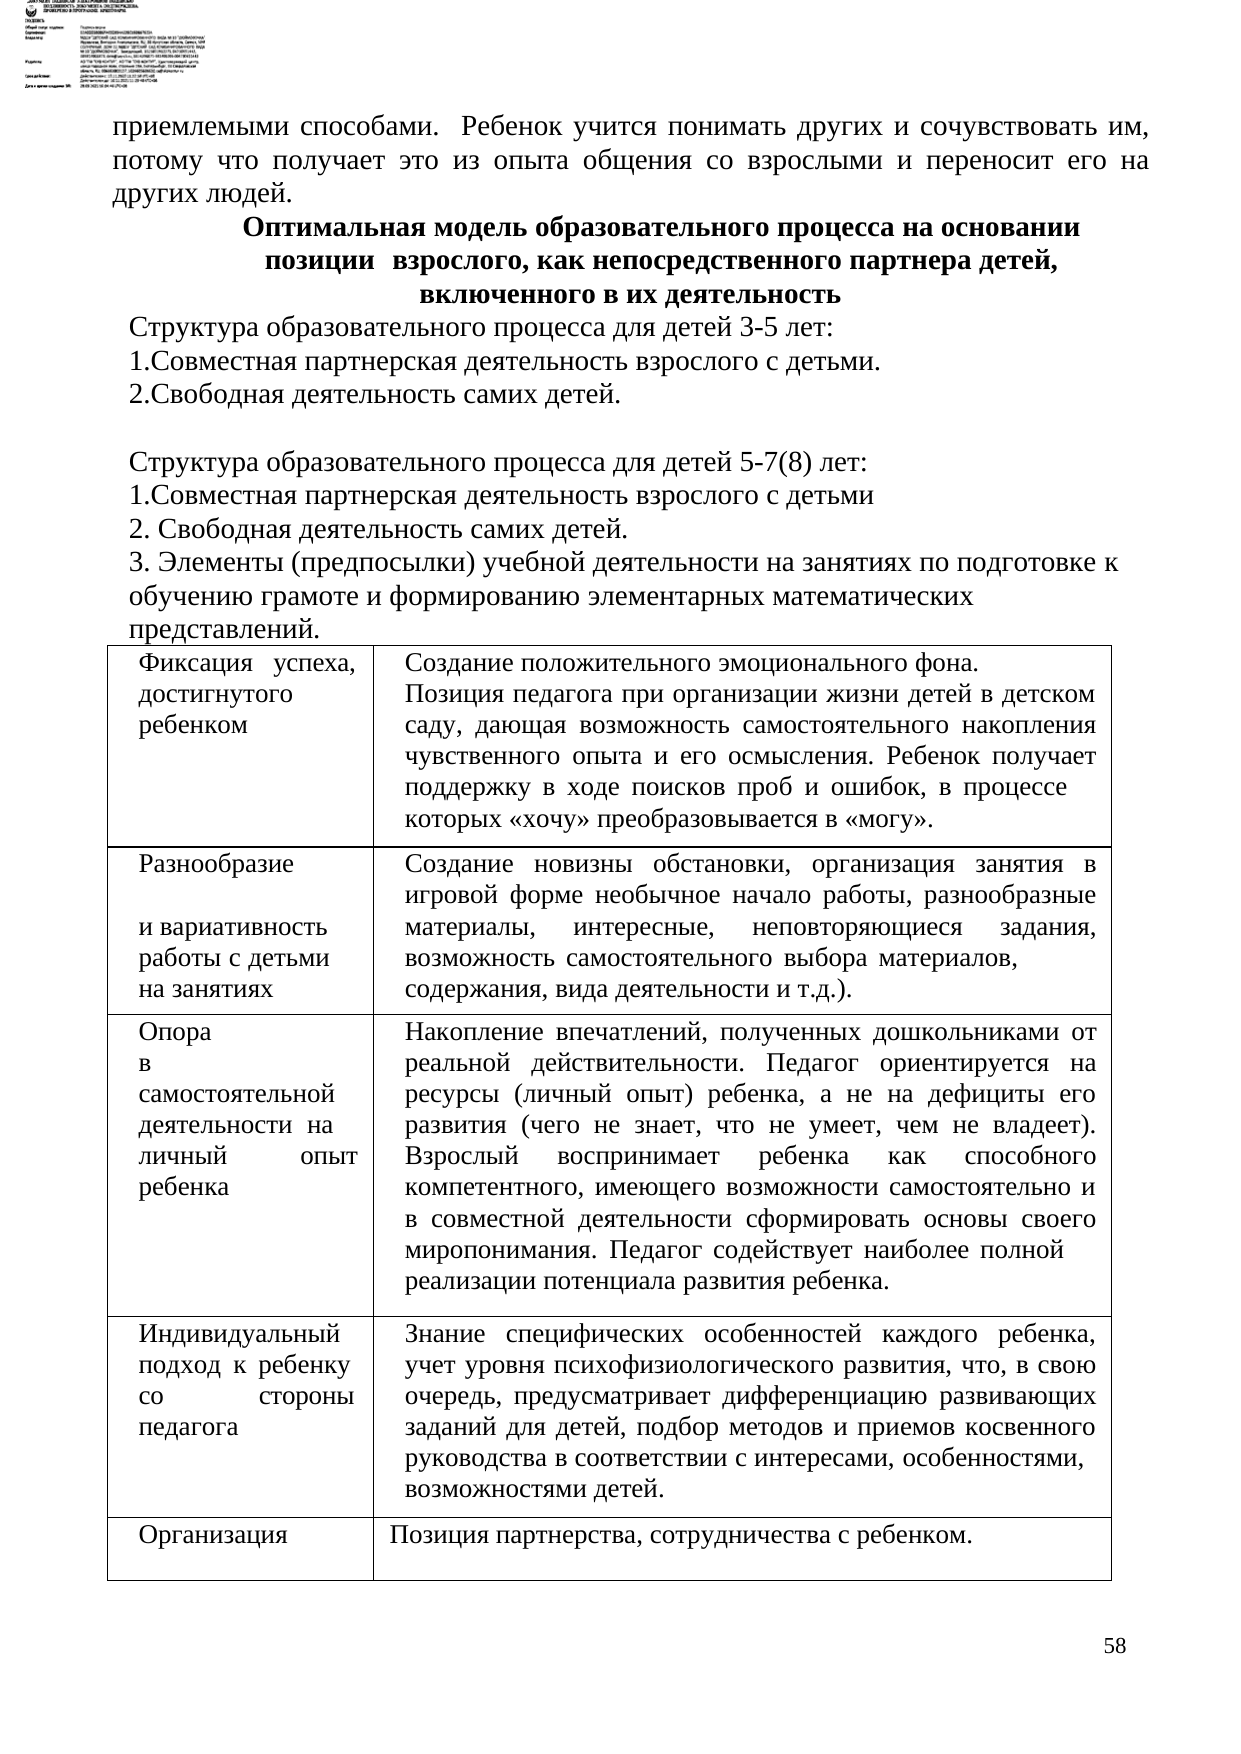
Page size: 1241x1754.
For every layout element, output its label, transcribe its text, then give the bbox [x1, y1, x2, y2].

table_cell Создание новизны обстановки, организация занятия в игровой форме необычное начало работы, разнообразные материалы, интересные, неповторяющиеся задания, возможность самостоятельного выбора материалов, содержания, вида деятельности и т.д.). [374, 848, 1111, 1014]
text Структура образовательного процесса для детей 5-7(8) лет: [128, 444, 1162, 477]
table_cell Индивидуальный подход к ребенку со стороны педагога [108, 1317, 373, 1517]
text позиции взрослого, как непосредственного партнера детей, [128, 242, 1194, 276]
table_cell Опора в самостоятельной деятельности на личный опыт ребенка [108, 1015, 373, 1316]
text 2. Свободная деятельность самих детей. [128, 511, 1162, 544]
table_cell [374, 1518, 1111, 1580]
table_header Фиксация успеха, достигнутого ребенком [108, 646, 373, 846]
text 1.Совместная партнерская деятельность взрослого с детьми [128, 477, 1162, 511]
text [112, 108, 1151, 209]
text 2.Свободная деятельность самих детей. [128, 377, 1162, 410]
text включенного в их деятельность [114, 276, 1147, 309]
table_cell Знание специфических особенностей каждого ребенка, учет уровня психофизиологического развития, что, в свою очередь, предусматривает дифференциацию развивающих заданий для детей, подбор методов и приемов косвенного руководства в соответствии с интересами, особенностями, возможностями детей. [374, 1317, 1111, 1517]
picture [25, 0, 206, 88]
table_cell Накопление впечатлений, полученных дошкольниками от реальной действительности. Педагог ориентируется на ресурсы (личный опыт) ребенка, а не на дефициты его развития (чего не знает, что не умеет, чем не владеет). Взрослый воспринимает ребенка как способного компетентного, имеющего возможности самостоятельно и в совместной деятельности сформировать основы своего миропонимания. Педагог содействует наиболее полной реализации потенциала развития ребенка. [374, 1015, 1111, 1316]
table_cell Разнообразие и вариативность работы с детьми на занятиях [108, 848, 373, 1014]
text Оптимальная модель образовательного процесса на основании [128, 209, 1194, 242]
text 3. Элементы (предпосылки) учебной деятельности на занятиях по подготовке к обучению грамоте и формированию элементарных математических представлений. [128, 544, 1162, 645]
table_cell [108, 1518, 373, 1580]
text 1.Совместная партнерская деятельность взрослого с детьми. [128, 343, 1162, 377]
text Структура образовательного процесса для детей 3-5 лет: [128, 309, 1162, 343]
table_header Создание положительного эмоционального фона. Позиция педагога при организации жизни детей в детском саду, дающая возможность самостоятельного накопления чувственного опыта и его осмысления. Ребенок получает поддержку в ходе поисков проб и ошибок, в процессе которых «хочу» преобразовывается в «могу». [374, 646, 1111, 846]
